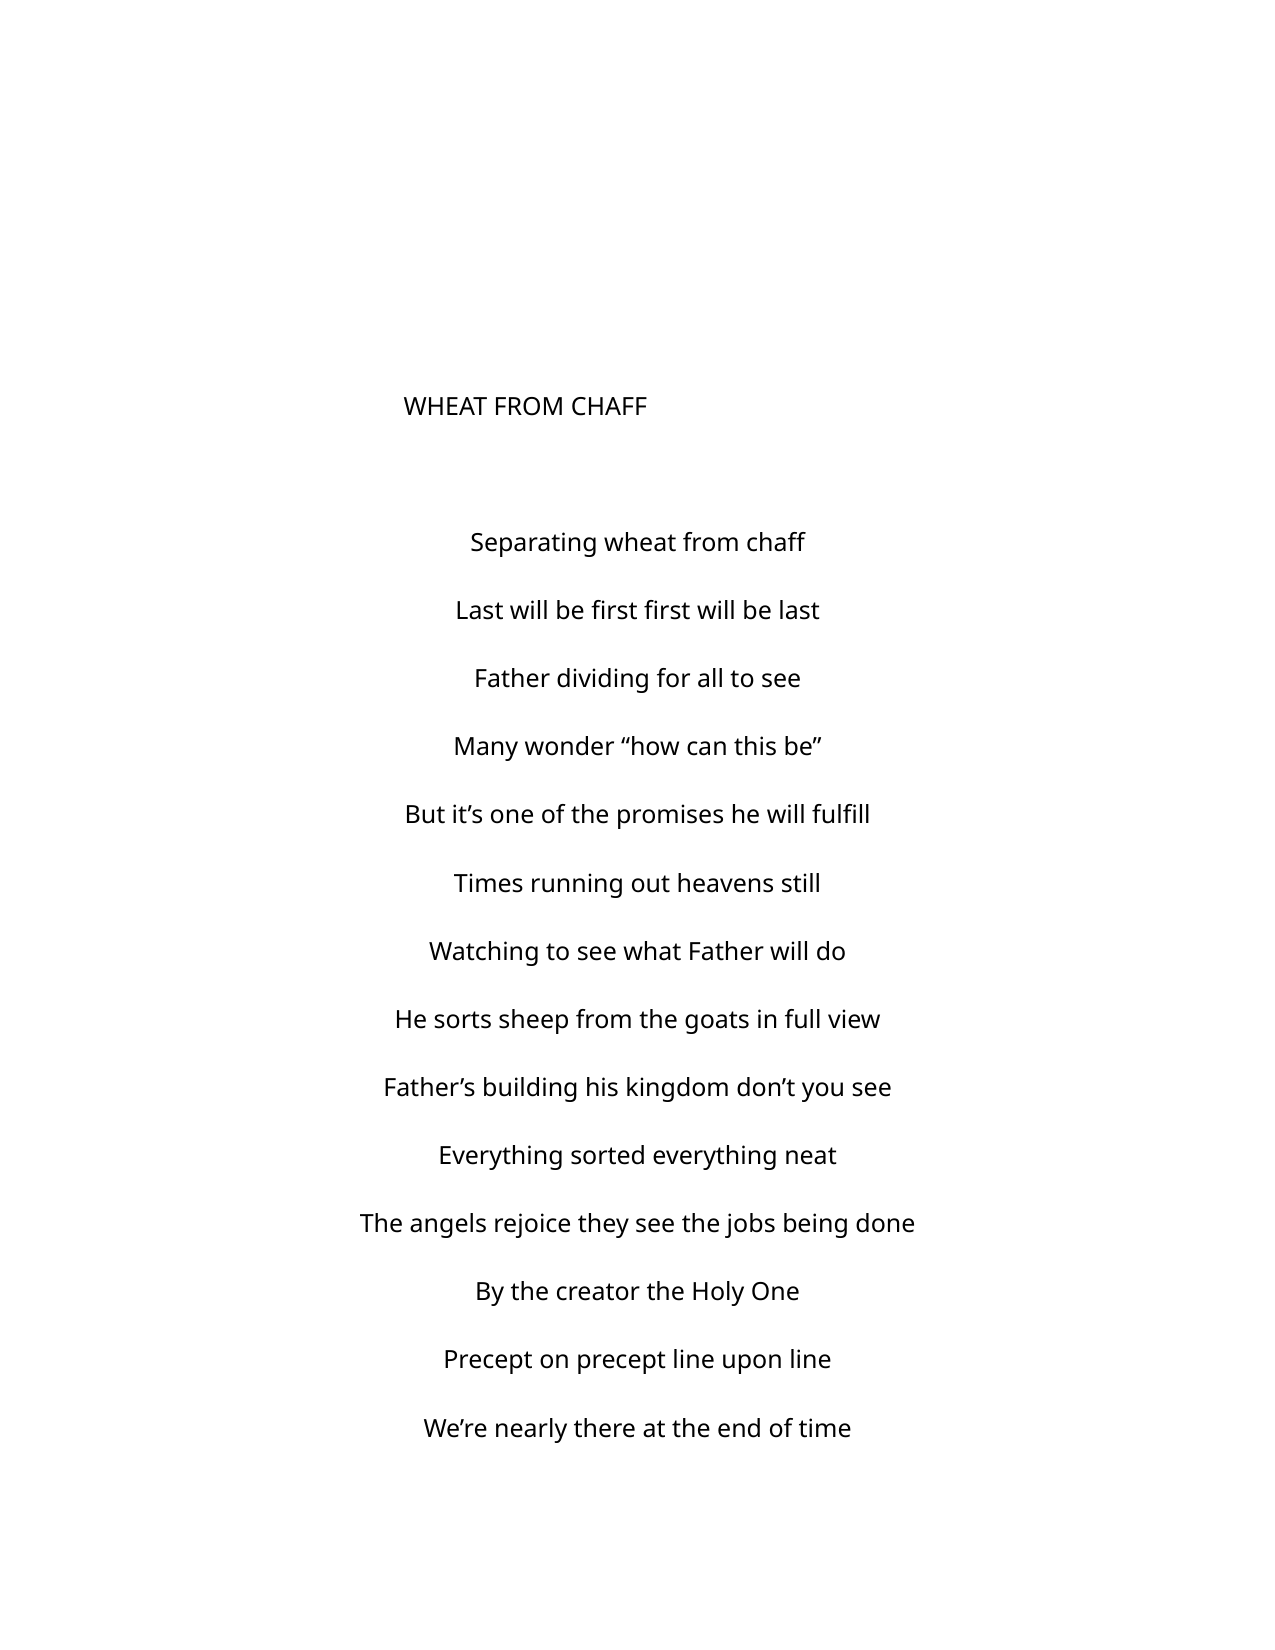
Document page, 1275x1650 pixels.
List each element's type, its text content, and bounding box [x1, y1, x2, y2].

text We’re nearly there at the end of time [150, 1410, 1125, 1444]
text Last will be first first will be last [150, 593, 1125, 627]
text Times running out heavens still [150, 865, 1125, 899]
text Father dividing for all to see [150, 661, 1125, 695]
text Many wonder “how can this be” [150, 729, 1125, 763]
text Precept on precept line upon line [150, 1342, 1125, 1376]
text Separating wheat from chaff [150, 525, 1125, 559]
text Everything sorted everything neat [150, 1138, 1125, 1172]
text But it’s one of the promises he will fulfill [150, 797, 1125, 831]
text Father’s building his kingdom don’t you see [150, 1070, 1125, 1104]
text WHEAT FROM CHAFF [150, 388, 1125, 422]
text By the creator the Holy One [150, 1274, 1125, 1308]
text He sorts sheep from the goats in full view [150, 1002, 1125, 1036]
text The angels rejoice they see the jobs being done [150, 1206, 1125, 1240]
text Watching to see what Father will do [150, 933, 1125, 967]
